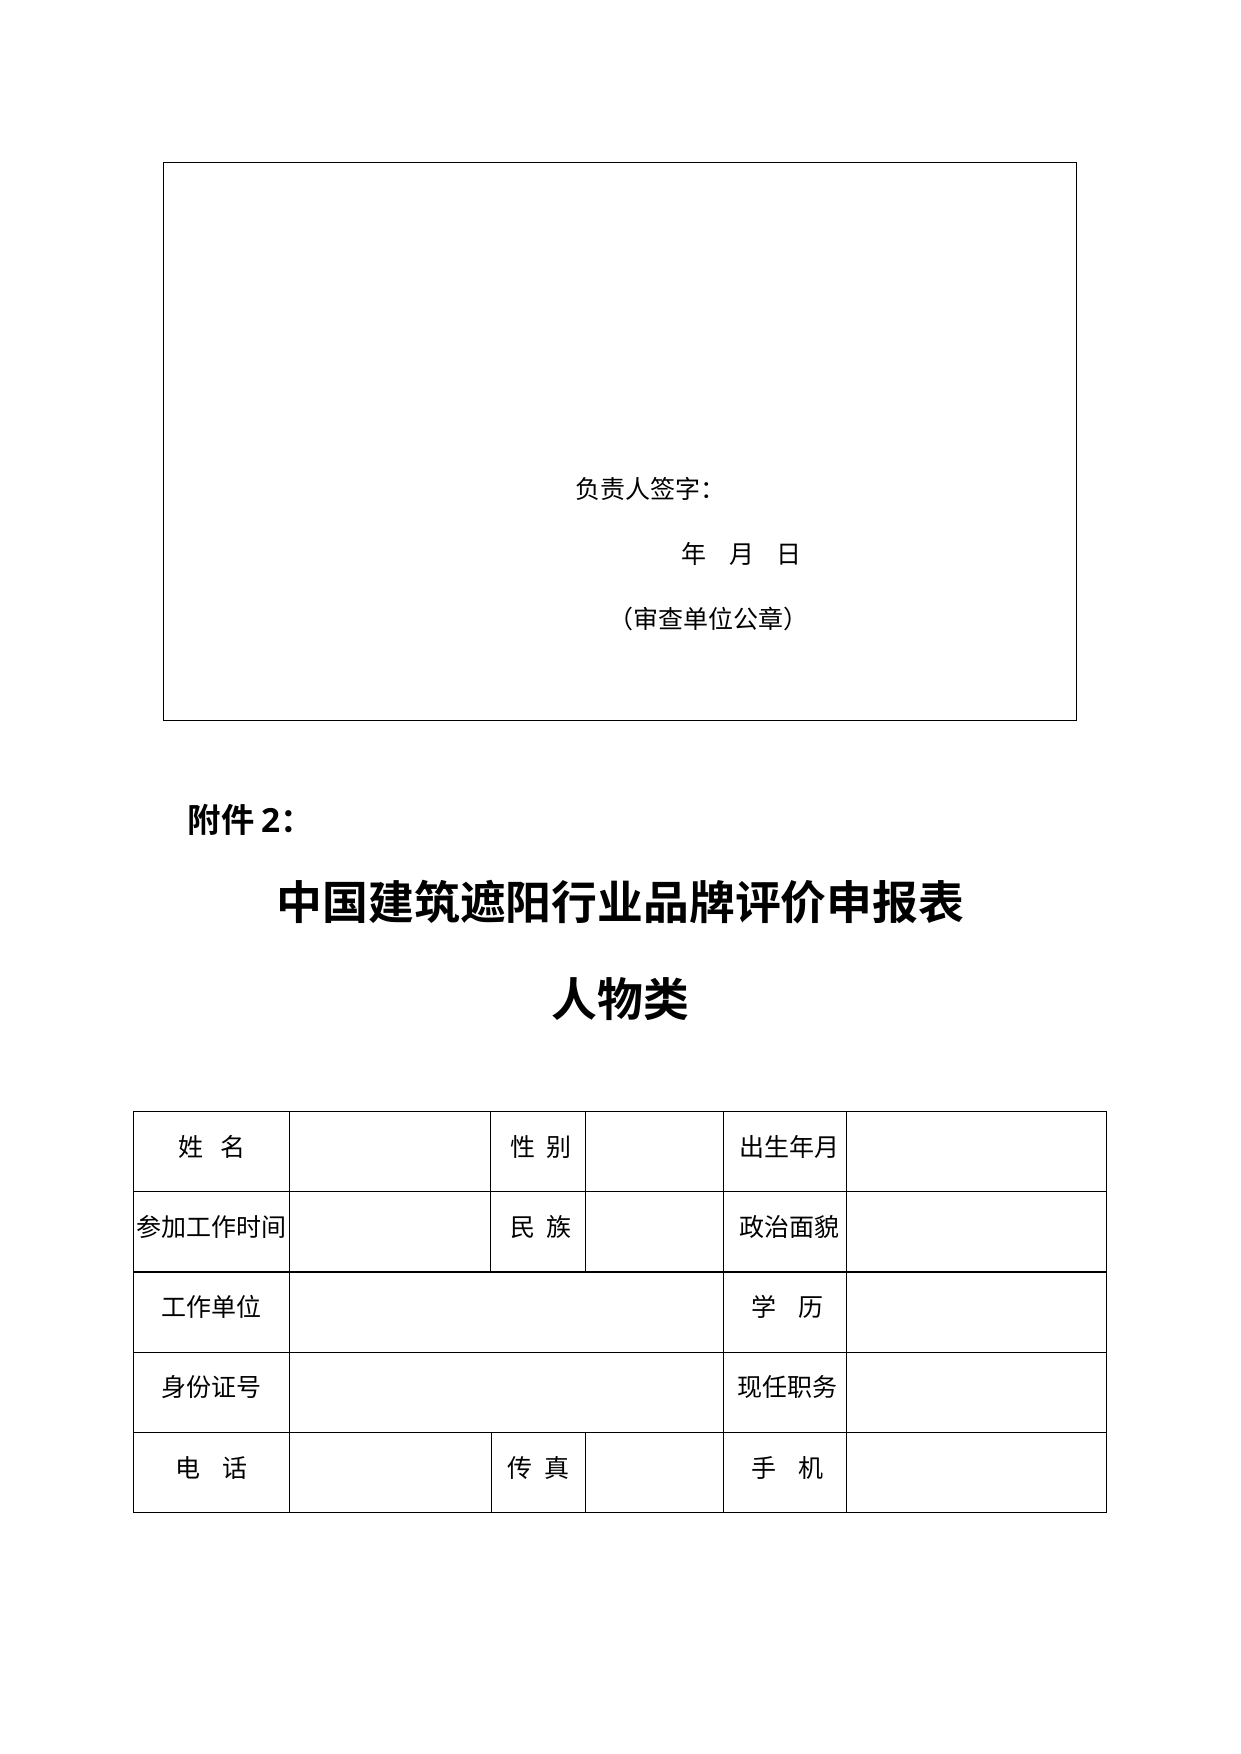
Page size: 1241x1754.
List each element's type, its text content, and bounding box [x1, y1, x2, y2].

table_cell [290, 1353, 723, 1432]
table_header [290, 1112, 490, 1191]
table_cell 传 真 [492, 1433, 585, 1512]
table_header 姓 名 [134, 1112, 289, 1191]
table_cell [847, 1433, 1106, 1512]
table_cell [290, 1433, 491, 1512]
text 中国建筑遮阳行业品牌评价申报表 [187, 851, 1053, 948]
table_header [847, 1112, 1106, 1191]
table_cell 现任职务 [724, 1353, 846, 1432]
table_cell [586, 1192, 723, 1271]
table_cell 参加工作时间 [134, 1192, 289, 1271]
table_cell 民 族 [491, 1192, 585, 1271]
table_cell 手 机 [724, 1433, 846, 1512]
table_cell 身份证号 [134, 1353, 289, 1432]
table_cell [586, 1433, 723, 1512]
table_cell 工作单位 [134, 1273, 289, 1352]
table_cell 电 话 [134, 1433, 289, 1512]
table_header 出生年月 [724, 1112, 846, 1191]
text 人物类 [187, 948, 1053, 1046]
text 附件2： [187, 786, 1053, 851]
table_cell 负责人签字： 年 月 日 （审查单位公章） [164, 163, 1076, 720]
table_header [586, 1112, 723, 1191]
table_cell [847, 1353, 1106, 1432]
table_header 性 别 [491, 1112, 585, 1191]
table_cell [847, 1273, 1106, 1352]
table_cell 政治面貌 [724, 1192, 846, 1271]
table_cell [290, 1273, 723, 1352]
table_cell [847, 1192, 1106, 1271]
table_cell [290, 1192, 490, 1271]
table_cell 学 历 [724, 1273, 846, 1352]
